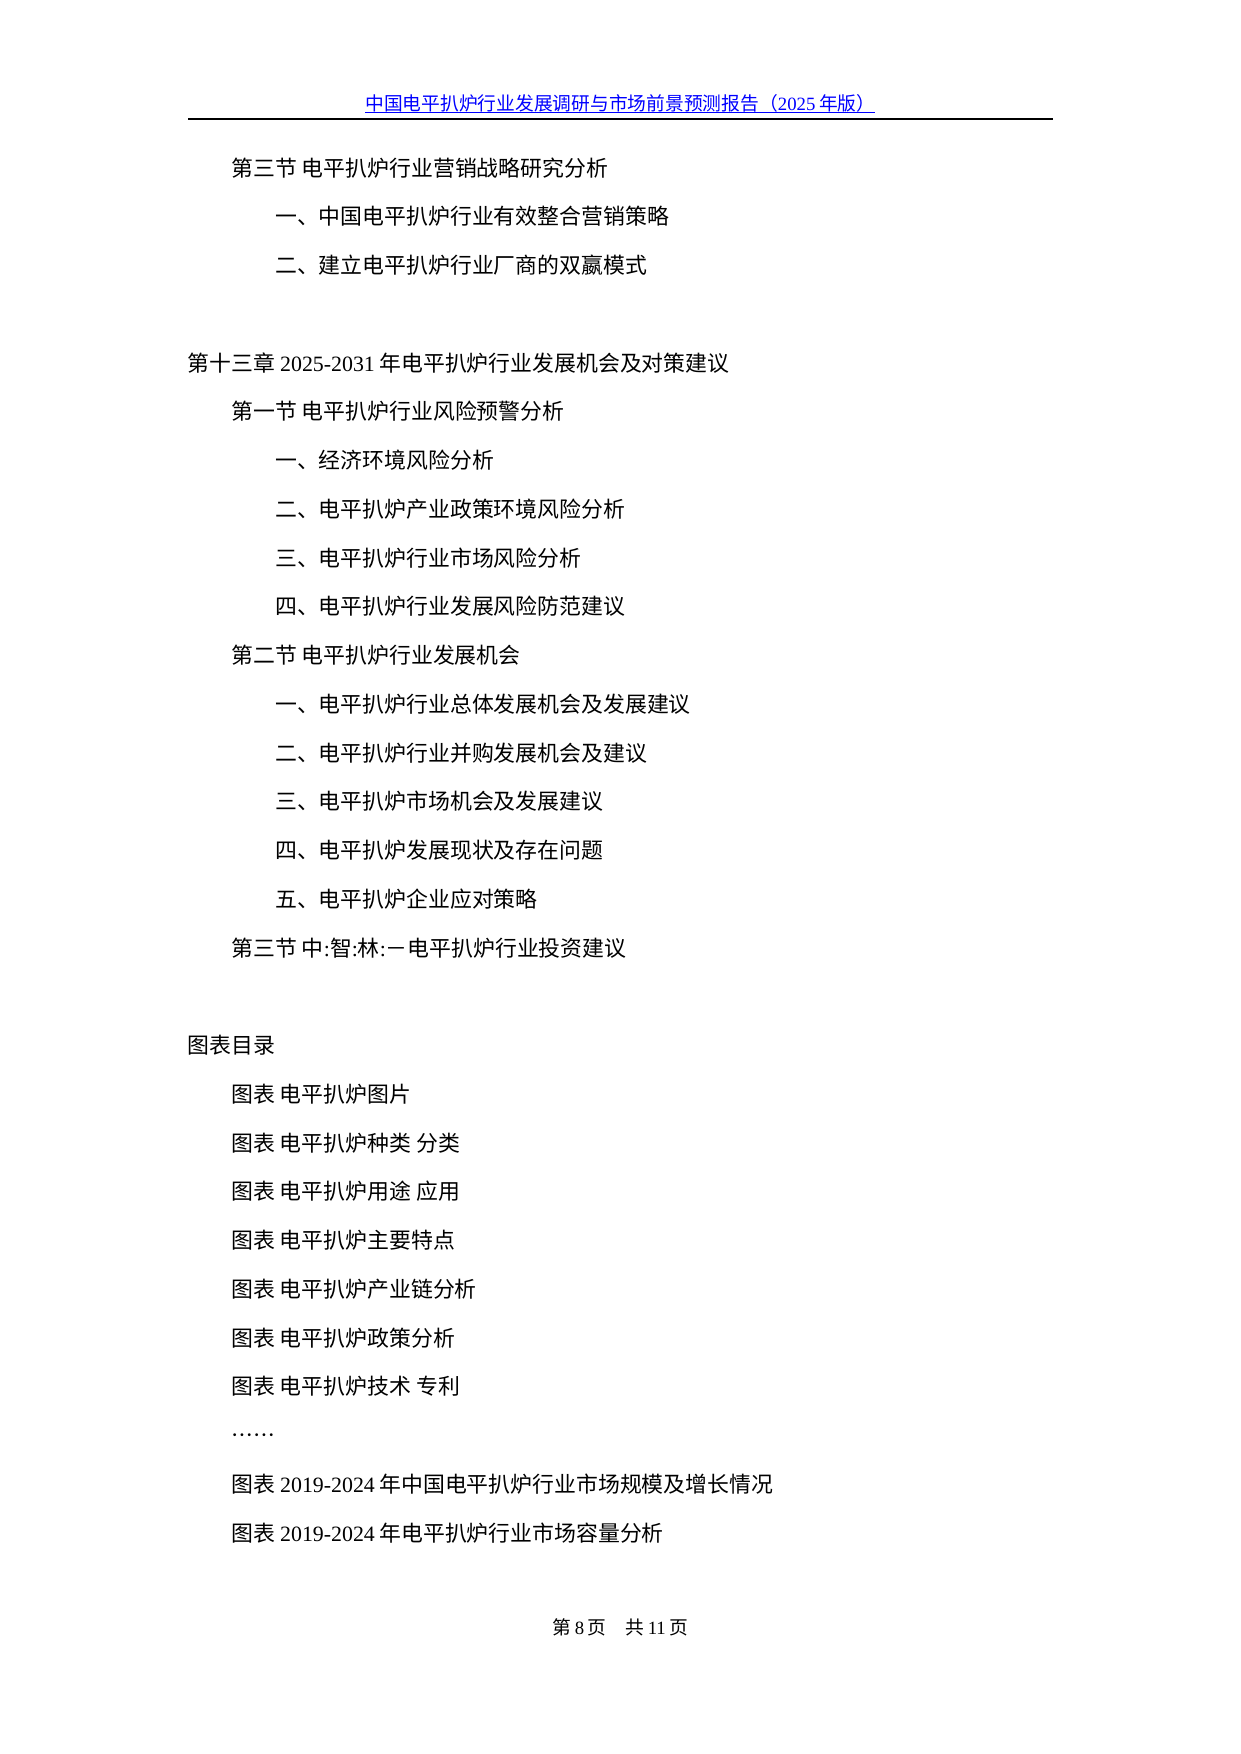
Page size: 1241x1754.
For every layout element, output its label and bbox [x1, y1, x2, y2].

text [187, 150, 1053, 1548]
